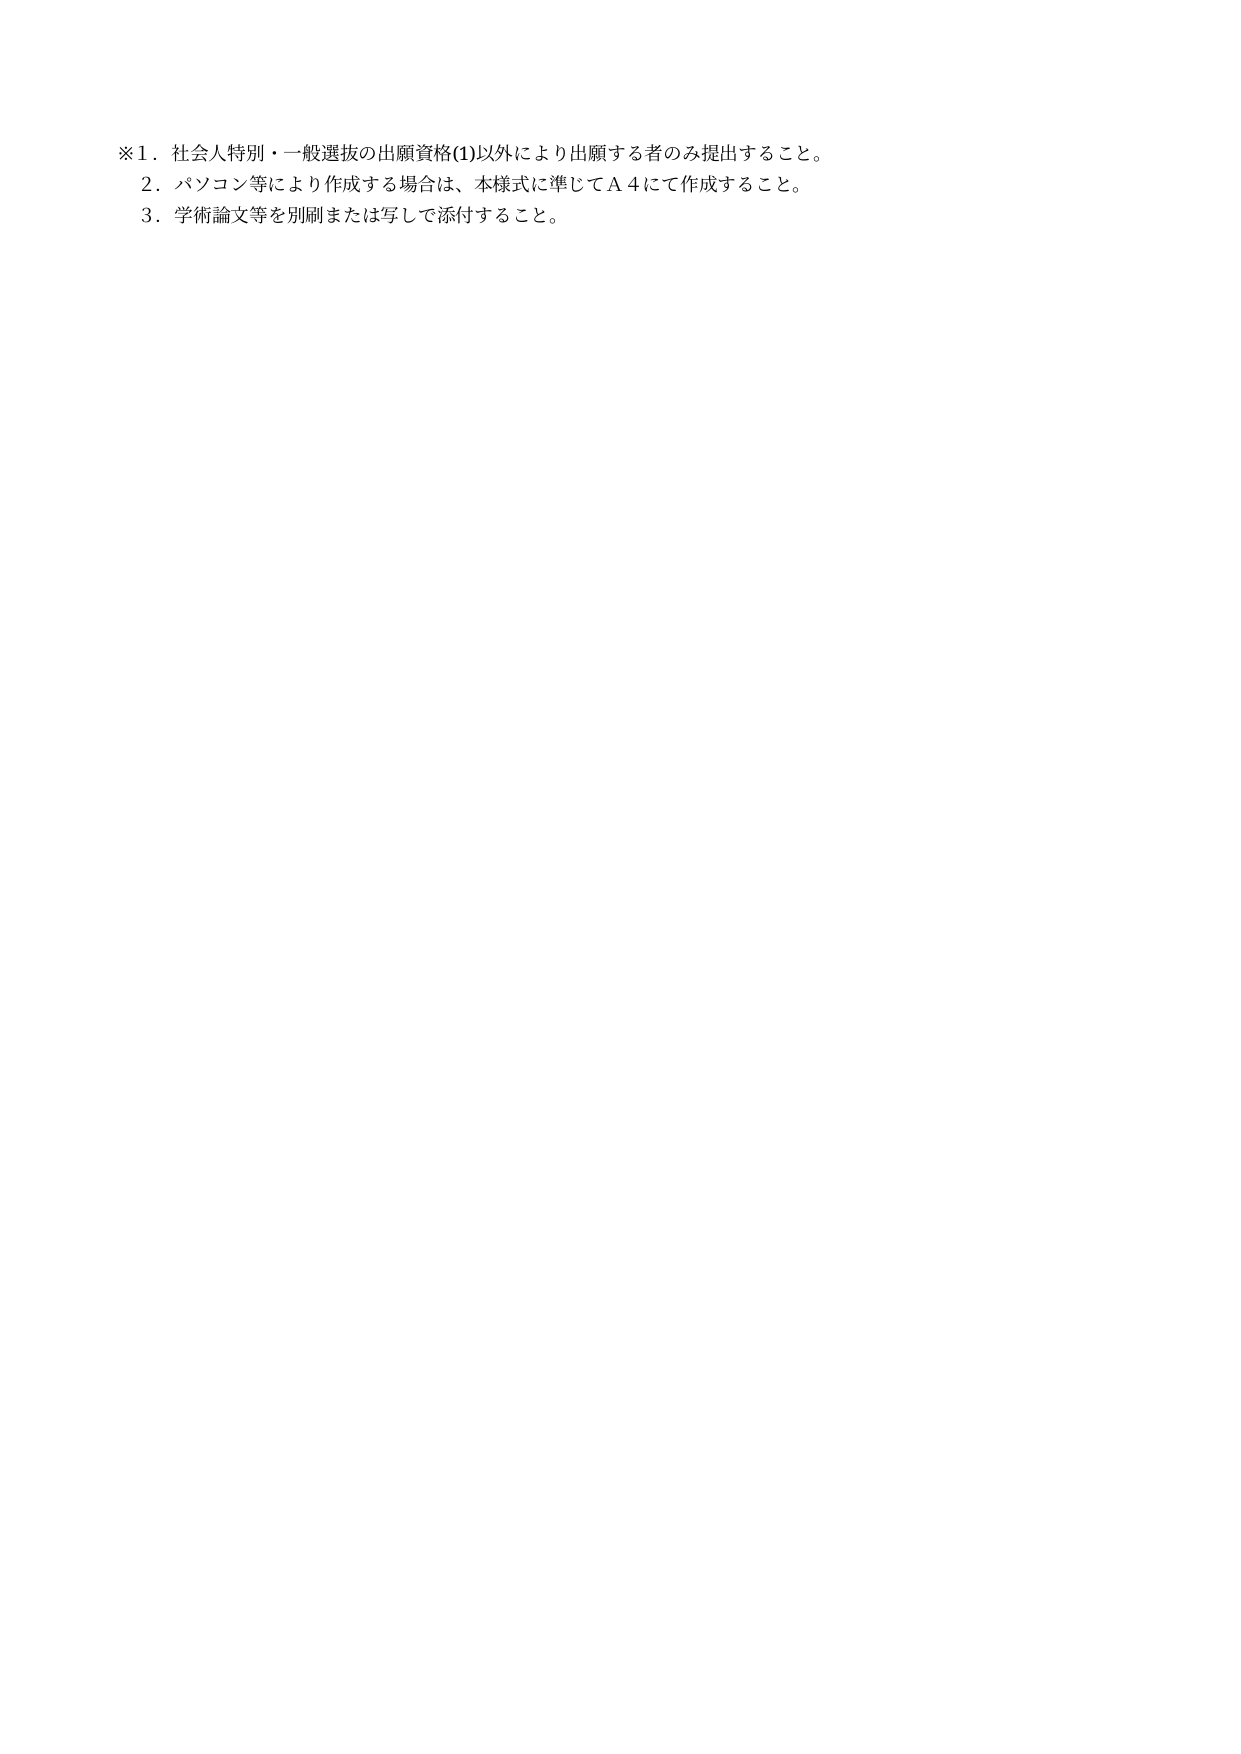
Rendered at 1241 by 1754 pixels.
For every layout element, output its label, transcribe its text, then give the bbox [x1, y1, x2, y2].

text ３．学術論文等を別刷または写しで添付すること。 [118, 199, 1152, 229]
text ２．パソコン等により作成する場合は、本様式に準じてＡ４にて作成すること。 [118, 168, 1152, 199]
text ※１．社会人特別・一般選抜の出願資格(1)以外により出願する者のみ提出すること。 [118, 137, 1152, 168]
